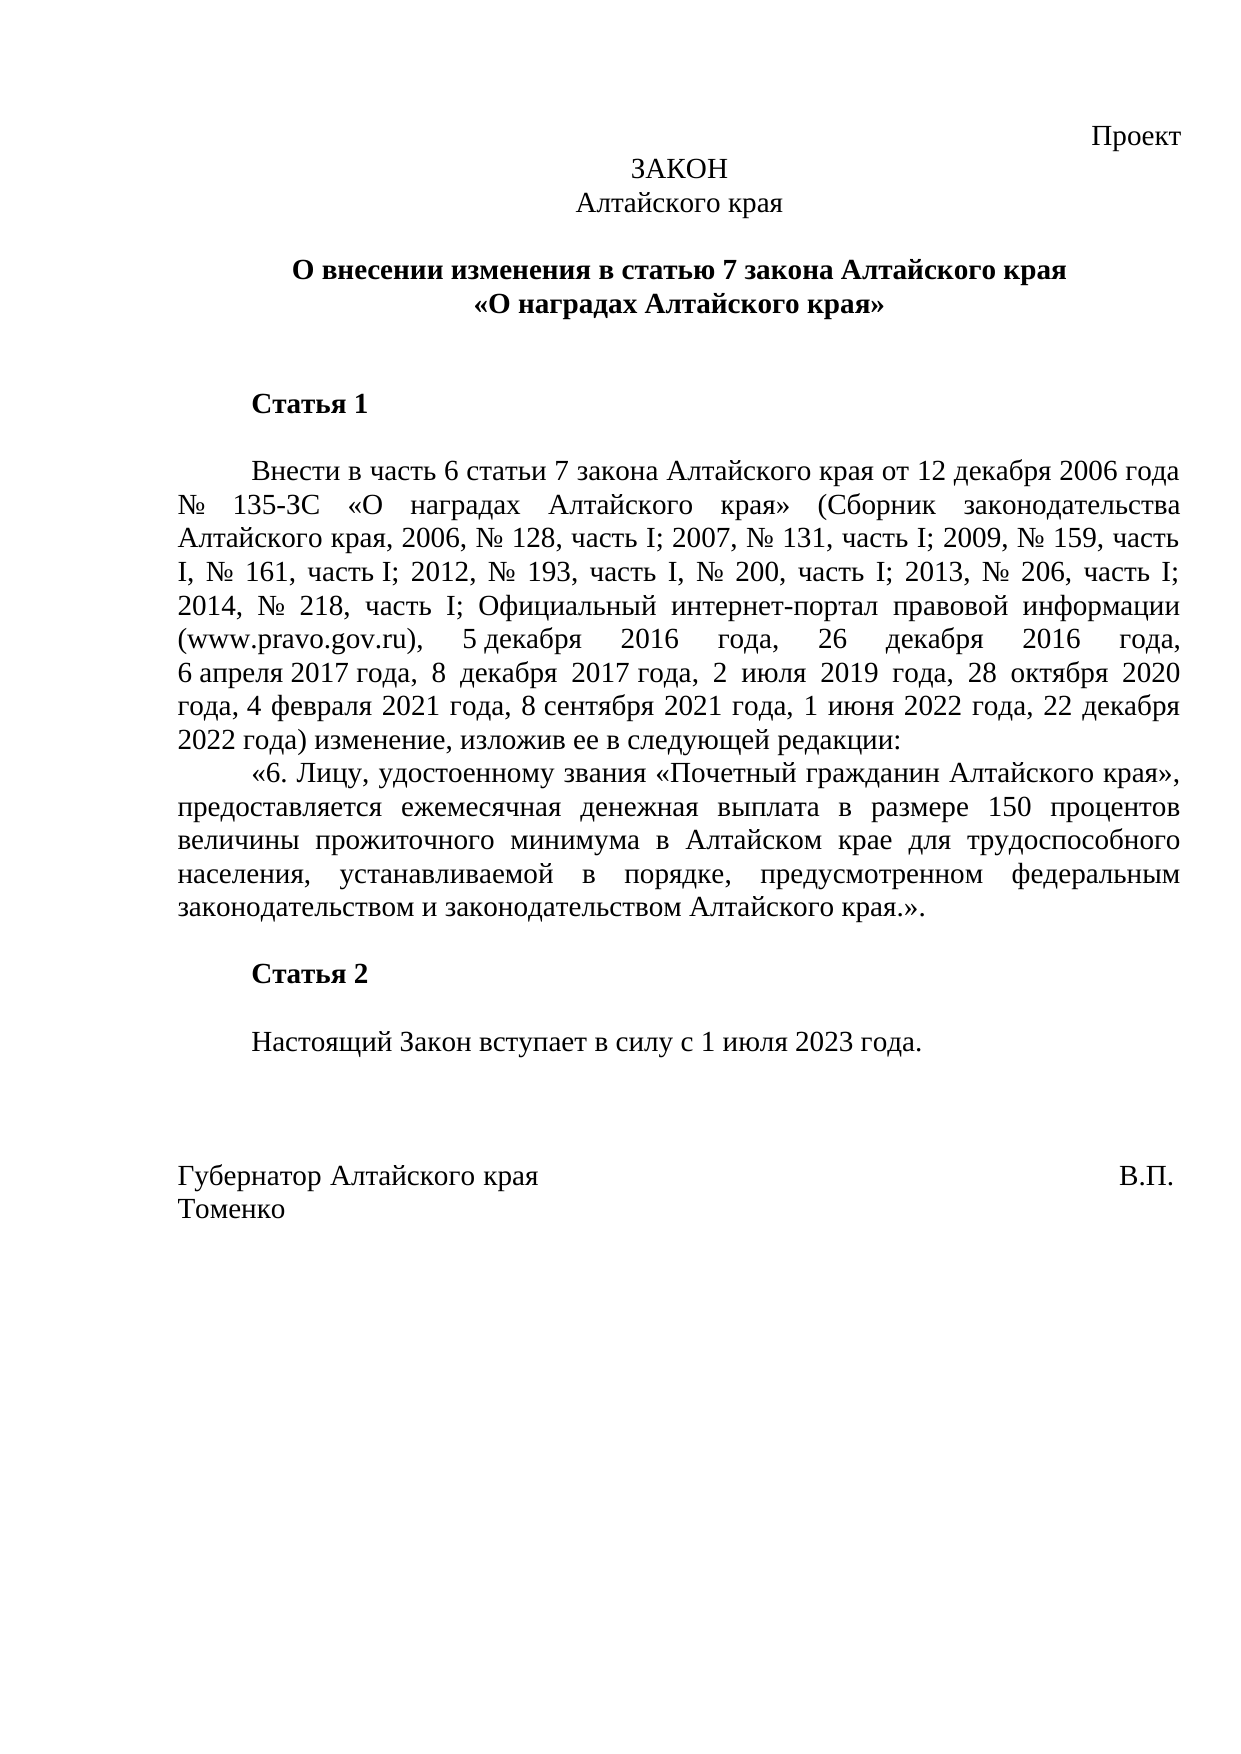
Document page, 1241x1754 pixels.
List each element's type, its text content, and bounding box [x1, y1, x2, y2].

text Проект [177, 118, 1181, 152]
text Статья 2 [177, 957, 1181, 990]
text Внести в часть 6 статьи 7 закона Алтайского края от 12 декабря 2006 года № 135-ЗС «О наградах Алтайского края» (Сборник законодательства Алтайского края, 2006, № 128, часть I; 2007, № 131, часть I; 2009, № 159, часть I, № 161, часть I; 2012, № 193, часть I, № 200, часть I; 2013, № 206, часть I; 2014, № 218, часть I; Официальный интернет-портал правовой информации (www.pravo.gov.ru), 5 декабря 2016 года, 26 декабря 2016 года, 6 апреля 2017 года, 8 декабря 2017 года, 2 июля 2019 года, 28 октября 2020 года, 4 февраля 2021 года, 8 сентября 2021 года, 1 июня 2022 года, 22 декабря 2022 года) изменение, изложив ее в следующей редакции: [177, 453, 1181, 755]
text ЗАКОН [177, 152, 1181, 185]
text Губернатор Алтайского края В.П. Томенко [177, 1158, 1181, 1225]
text «6. Лицу, удостоенному звания «Почетный гражданин Алтайского края», предоставляется ежемесячная денежная выплата в размере 150 процентов величины прожиточного минимума в Алтайском крае для трудоспособного населения, устанавливаемой в порядке, предусмотренном федеральным законодательством и законодательством Алтайского края.». [177, 755, 1181, 923]
text О внесении изменения в статью 7 закона Алтайского края [177, 252, 1181, 286]
text Настоящий Закон вступает в силу с 1 июля 2023 года. [177, 1024, 1181, 1057]
text Алтайского края [177, 185, 1181, 219]
text «О наградах Алтайского края» [177, 286, 1181, 319]
text Статья 1 [177, 386, 1181, 420]
